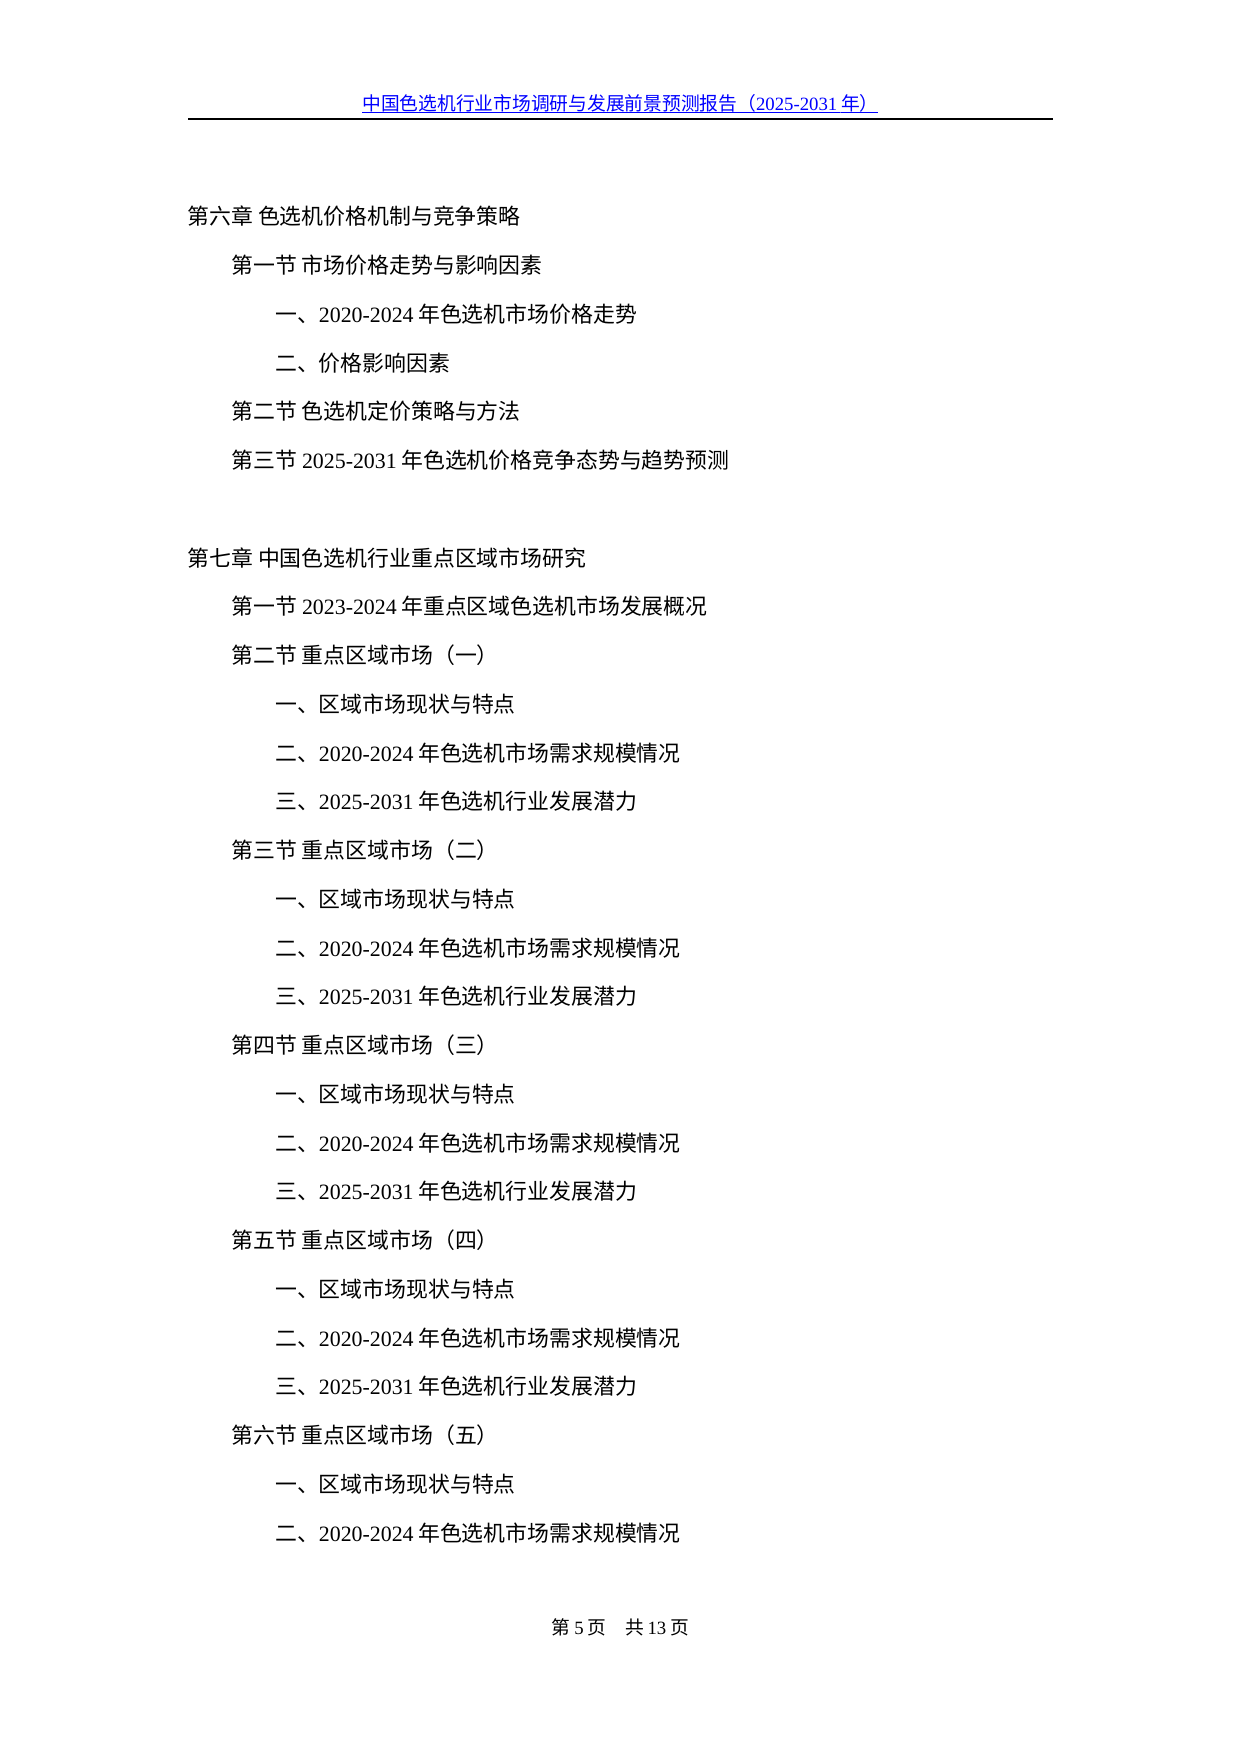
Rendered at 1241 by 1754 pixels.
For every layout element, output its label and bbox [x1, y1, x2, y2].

text [187, 150, 1053, 1548]
